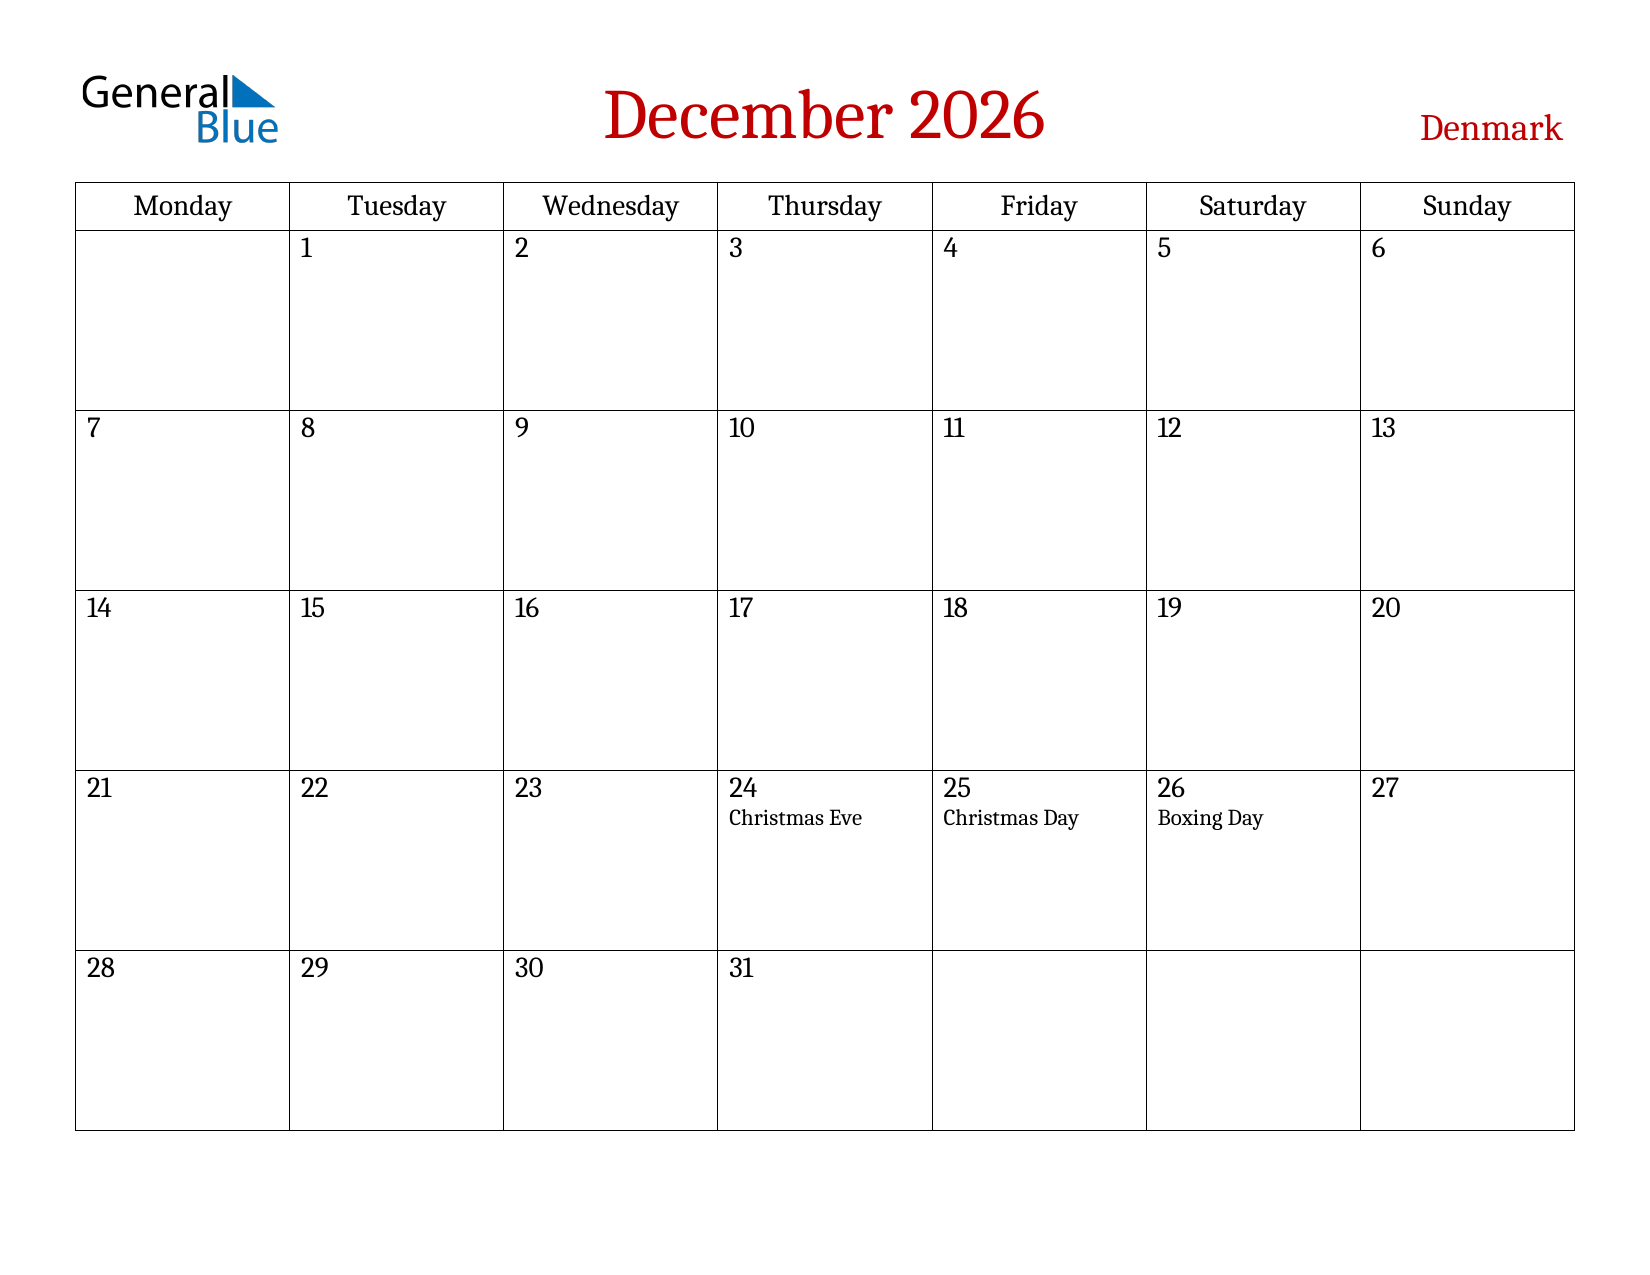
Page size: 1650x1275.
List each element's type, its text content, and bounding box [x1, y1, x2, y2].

table_cell [76, 805, 289, 950]
table_cell [718, 625, 932, 770]
table_cell 21 [76, 771, 289, 805]
table_cell Sunday [1361, 183, 1574, 230]
table_cell [1147, 985, 1360, 1130]
table_cell [1361, 805, 1574, 950]
table_cell [1147, 951, 1360, 985]
table_cell 30 [504, 951, 717, 985]
table_cell 7 [76, 411, 289, 444]
table_cell [933, 951, 1146, 985]
table_cell [76, 445, 289, 590]
table_cell [933, 265, 1146, 410]
table_cell 11 [933, 411, 1146, 444]
picture [82, 75, 278, 143]
table_cell [718, 445, 932, 590]
table_cell [1147, 265, 1360, 410]
table_cell 1 [290, 231, 503, 264]
table_cell [1147, 625, 1360, 770]
table_cell [1361, 445, 1574, 590]
table_cell [1361, 985, 1574, 1130]
table_cell 28 [76, 951, 289, 985]
table_cell [933, 985, 1146, 1130]
table_cell Wednesday [504, 183, 717, 230]
table_cell Tuesday [290, 183, 503, 230]
table_cell Friday [933, 183, 1146, 230]
table_cell 20 [1361, 591, 1574, 625]
table_cell [1361, 951, 1574, 985]
table_cell 16 [504, 591, 717, 625]
table_cell [290, 445, 503, 590]
table_cell 27 [1361, 771, 1574, 805]
table_cell 9 [504, 411, 717, 444]
table_cell 17 [718, 591, 932, 625]
table_cell 25 [933, 771, 1146, 805]
table_cell 14 [76, 591, 289, 625]
table_cell [76, 625, 289, 770]
table_cell [718, 985, 932, 1130]
table_cell [1147, 445, 1360, 590]
table_cell [504, 445, 717, 590]
table_cell 2 [504, 231, 717, 264]
table_cell [76, 231, 289, 264]
table_cell 19 [1147, 591, 1360, 625]
table_header Denmark [1146, 75, 1574, 182]
table_cell 3 [718, 231, 932, 264]
table_cell 23 [504, 771, 717, 805]
table_cell [290, 985, 503, 1130]
table_cell [290, 265, 503, 410]
table_cell 12 [1147, 411, 1360, 444]
table_cell 10 [718, 411, 932, 444]
table_cell Boxing Day [1147, 805, 1360, 950]
table_cell Christmas Eve [718, 805, 932, 950]
table_header [76, 75, 503, 182]
table_cell 6 [1361, 231, 1574, 264]
table_cell 5 [1147, 231, 1360, 264]
table_cell [76, 265, 289, 410]
table_cell Monday [76, 183, 289, 230]
table_cell [504, 265, 717, 410]
table_cell [1361, 625, 1574, 770]
table_cell [1361, 265, 1574, 410]
table_cell [290, 625, 503, 770]
table_cell Saturday [1147, 183, 1360, 230]
table_cell 31 [718, 951, 932, 985]
table_cell 24 [718, 771, 932, 805]
table_cell 13 [1361, 411, 1574, 444]
table_cell 26 [1147, 771, 1360, 805]
table_header December 2026 [504, 75, 1146, 182]
table_cell 22 [290, 771, 503, 805]
table_cell [504, 625, 717, 770]
table_cell Thursday [718, 183, 932, 230]
table_cell 4 [933, 231, 1146, 264]
table_cell [504, 805, 717, 950]
table_cell 15 [290, 591, 503, 625]
table_cell [290, 805, 503, 950]
table_cell [504, 985, 717, 1130]
table_cell [718, 265, 932, 410]
table_cell [933, 445, 1146, 590]
table_cell Christmas Day [933, 805, 1146, 950]
table_cell 29 [290, 951, 503, 985]
table_cell 8 [290, 411, 503, 444]
table_cell 18 [933, 591, 1146, 625]
table_cell [933, 625, 1146, 770]
table_cell [76, 985, 289, 1130]
